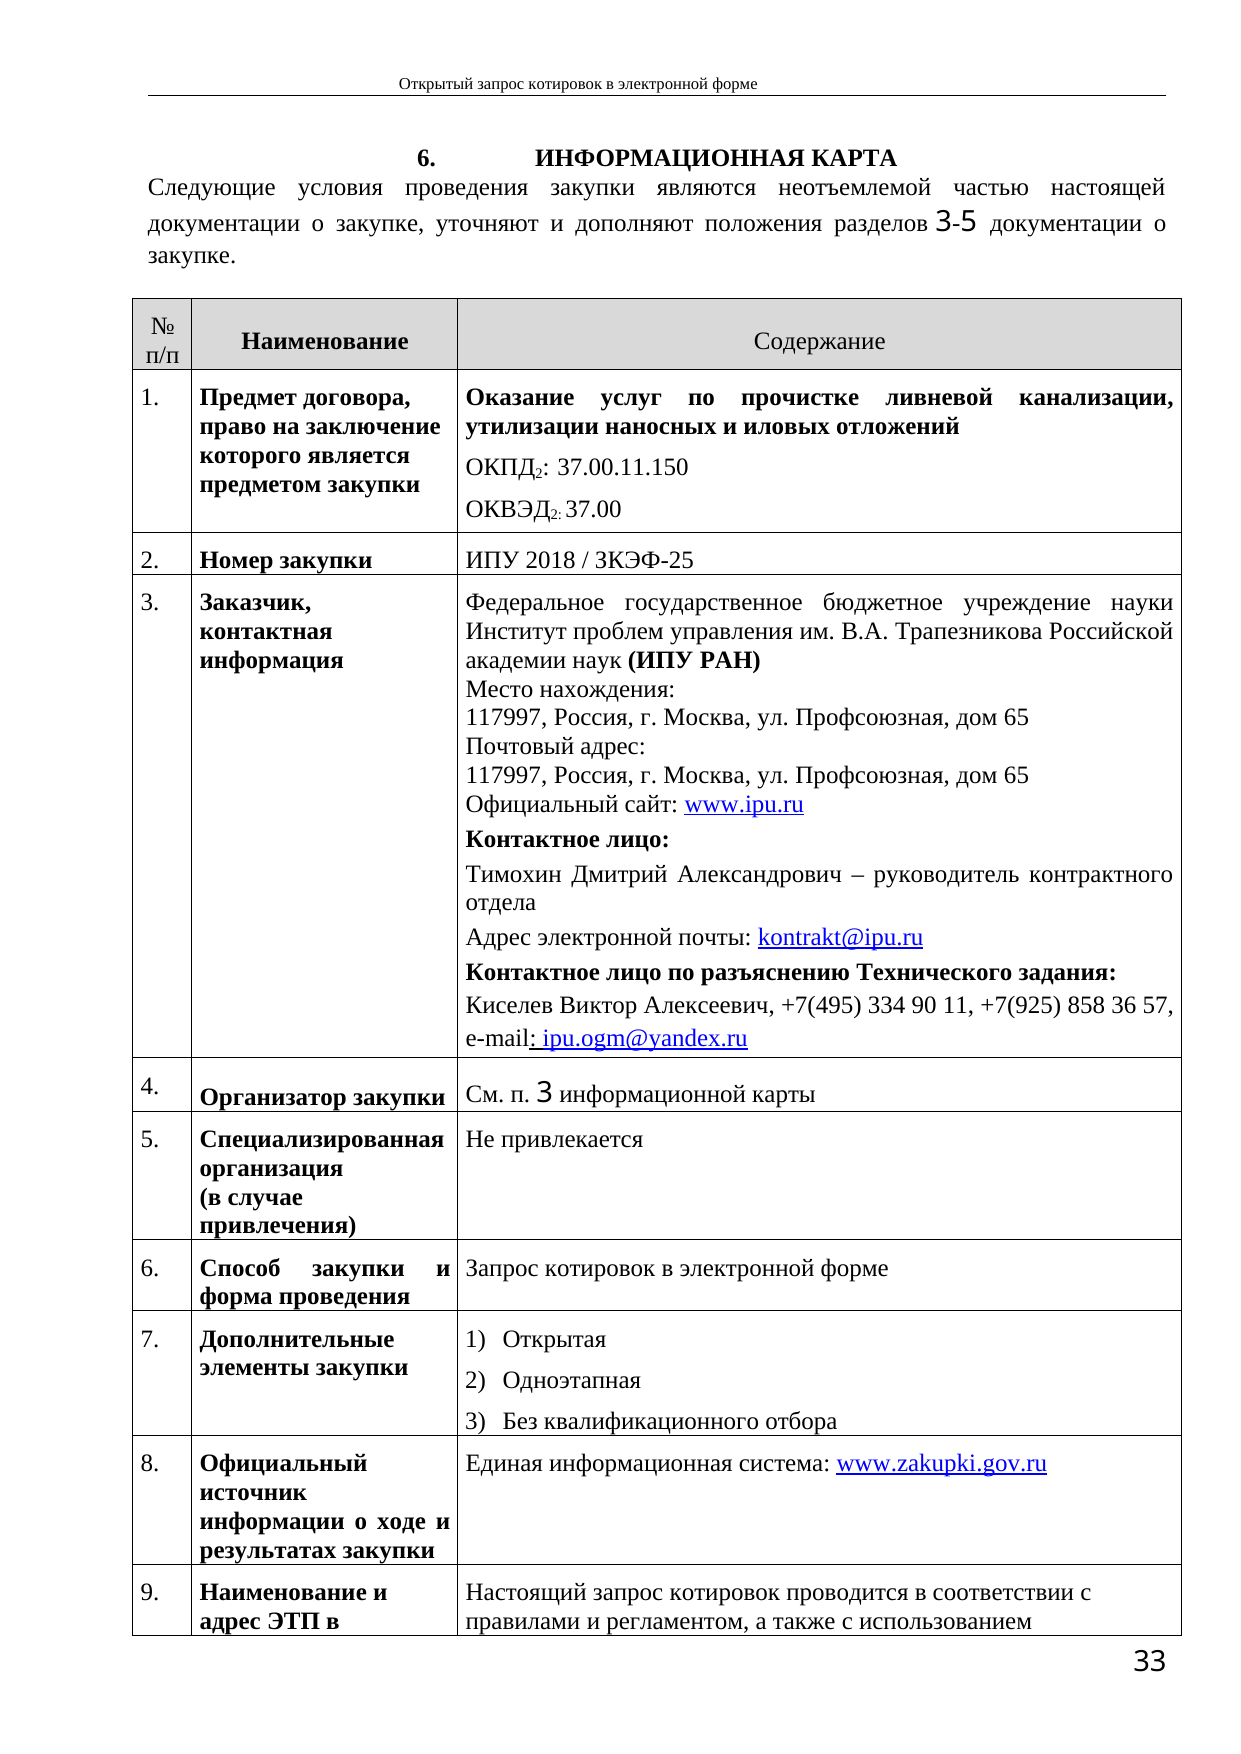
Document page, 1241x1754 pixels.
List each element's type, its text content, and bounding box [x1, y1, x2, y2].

table_cell [133, 575, 191, 1057]
table_header № п/п [133, 299, 191, 369]
table_cell [133, 1112, 191, 1239]
table_cell Предмет договора, право на заключение которого является предметом закупки [192, 370, 457, 532]
table_cell [133, 370, 191, 532]
table_cell [133, 1240, 191, 1310]
table_cell Не привлекается [458, 1112, 1181, 1239]
table_cell Единая информационная система: www.zakupki.gov.ru [458, 1436, 1181, 1563]
table_cell [133, 1436, 191, 1563]
table_cell Номер закупки [192, 533, 457, 574]
table_cell [133, 1311, 191, 1435]
table_cell Способ закупки и форма проведения [192, 1240, 457, 1310]
table_cell Заказчик, контактная информация [192, 575, 457, 1057]
table_cell Организатор закупки [192, 1058, 457, 1111]
list Следующие условия проведения закупки являются неотъемлемой частью настоящей документации о закупке, уточняют и дополняют положения разделов 3-5 документации о закупке. [148, 172, 1166, 269]
text ИНФОРМАЦИОННАЯ КАРТА [148, 143, 1166, 172]
table_cell Запрос котировок в электронной форме [458, 1240, 1181, 1310]
table_cell См. п. 3 информационной карты [458, 1058, 1181, 1111]
table_header Содержание [458, 299, 1181, 369]
table_cell Оказание услуг по прочистке ливневой канализации, утилизации наносных и иловых отложений ОКПД2: 37.00.11.150 ОКВЭД2: 37.00 [458, 370, 1181, 532]
table_cell Официальный источник информации о ходе и результатах закупки [192, 1436, 457, 1563]
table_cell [458, 1565, 1181, 1634]
table_cell Федеральное государственное бюджетное учреждение науки Институт проблем управления им. В.А. Трапезникова Российской академии наук (ИПУ РАН) Место нахождения: 117997, Россия, г. Москва, ул. Профсоюзная, дом 65 Почтовый адрес: 117997, Россия, г. Москва, ул. Профсоюзная, дом 65 Официальный сайт: www.ipu.ru Контактное лицо: Тимохин Дмитрий Александрович – руководитель контрактного отдела Адрес электронной почты: kontrakt@ipu.ru Контактное лицо по разъяснению Технического задания: Киселев Виктор Алексеевич, +7(495) 334 90 11, +7(925) 858 36 57, e-mail: ipu.ogm@yandex.ru [458, 575, 1181, 1057]
table_header Наименование [192, 299, 457, 369]
table_cell [133, 1058, 191, 1111]
table_cell Открытая Одноэтапная Без квалификационного отбора [458, 1311, 1181, 1435]
table_cell ИПУ 2018 / ЗКЭФ-25 [458, 533, 1181, 574]
table_cell [133, 533, 191, 574]
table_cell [192, 1565, 457, 1634]
table_cell [133, 1565, 191, 1634]
table_cell Дополнительные элементы закупки [192, 1311, 457, 1435]
table_cell Специализированная организация (в случае привлечения) [192, 1112, 457, 1239]
